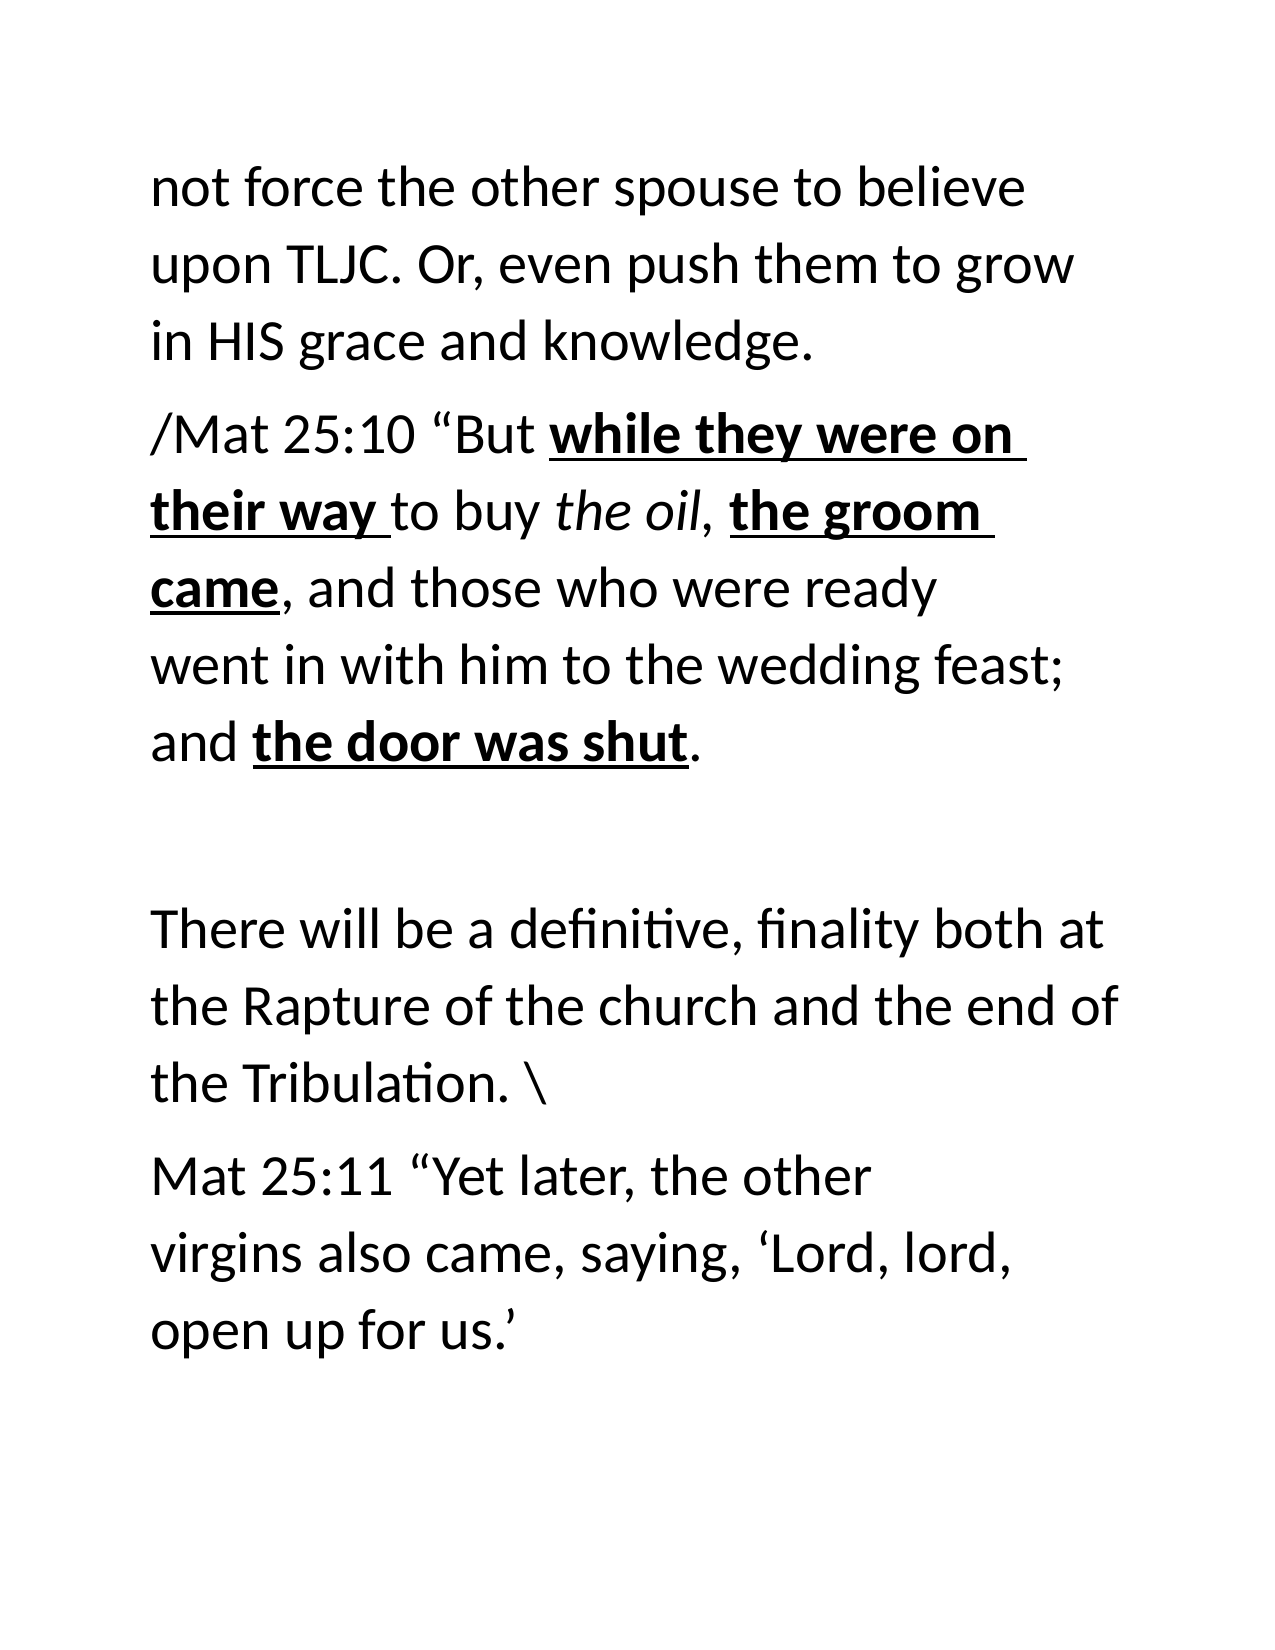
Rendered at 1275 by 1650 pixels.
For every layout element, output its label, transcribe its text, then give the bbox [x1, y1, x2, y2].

text Mat 25:11 “Yet later, the other virgins also came, saying, ‘Lord, lord, open up for us.’ [150, 1139, 1125, 1364]
text /Mat 25:10 “But while they were on their way to buy the oil, the groom came, and those who were ready went in with him to the wedding feast; and the door was shut. [150, 397, 1125, 776]
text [150, 150, 1125, 375]
text There will be a definitive, finality both at the Rapture of the church and the end of the Tribulation. \ [150, 892, 1125, 1117]
